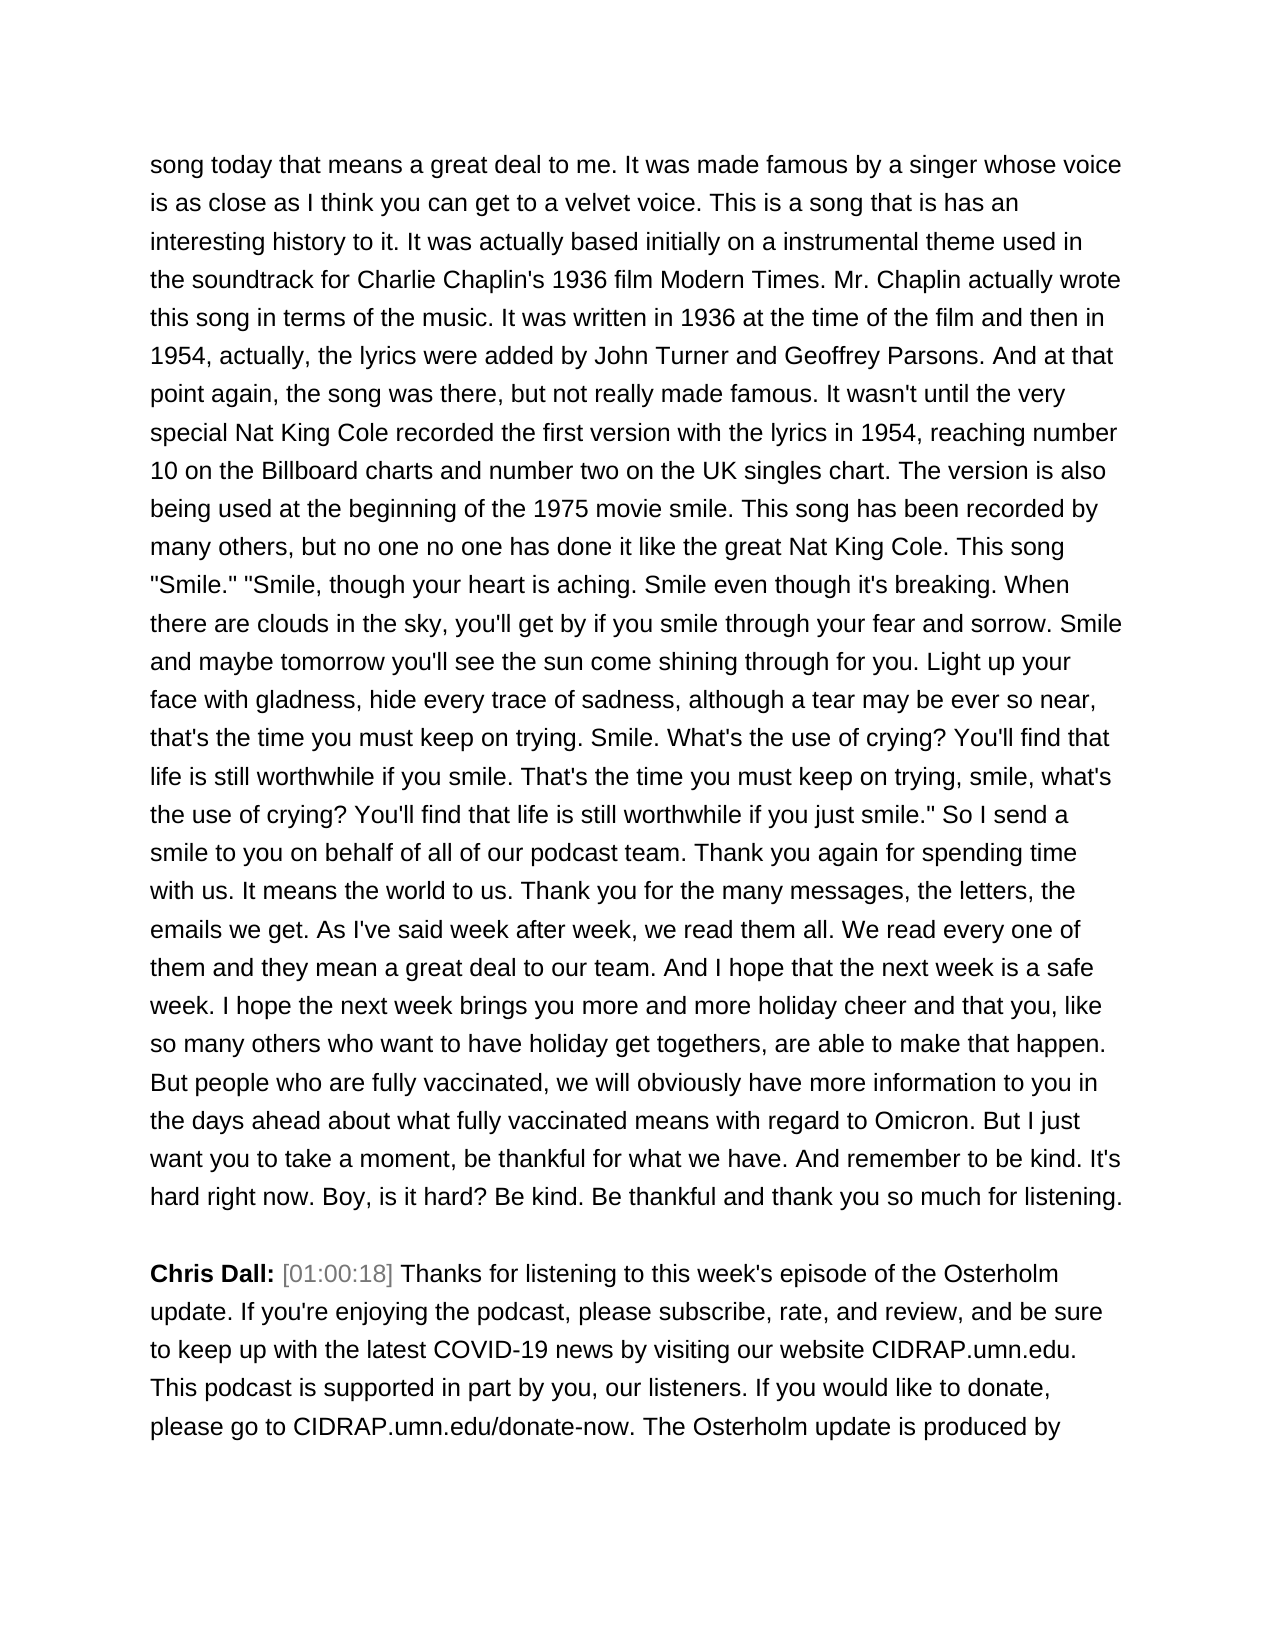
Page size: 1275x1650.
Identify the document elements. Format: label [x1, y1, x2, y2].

text [150, 150, 1125, 1211]
text [150, 1259, 1125, 1440]
